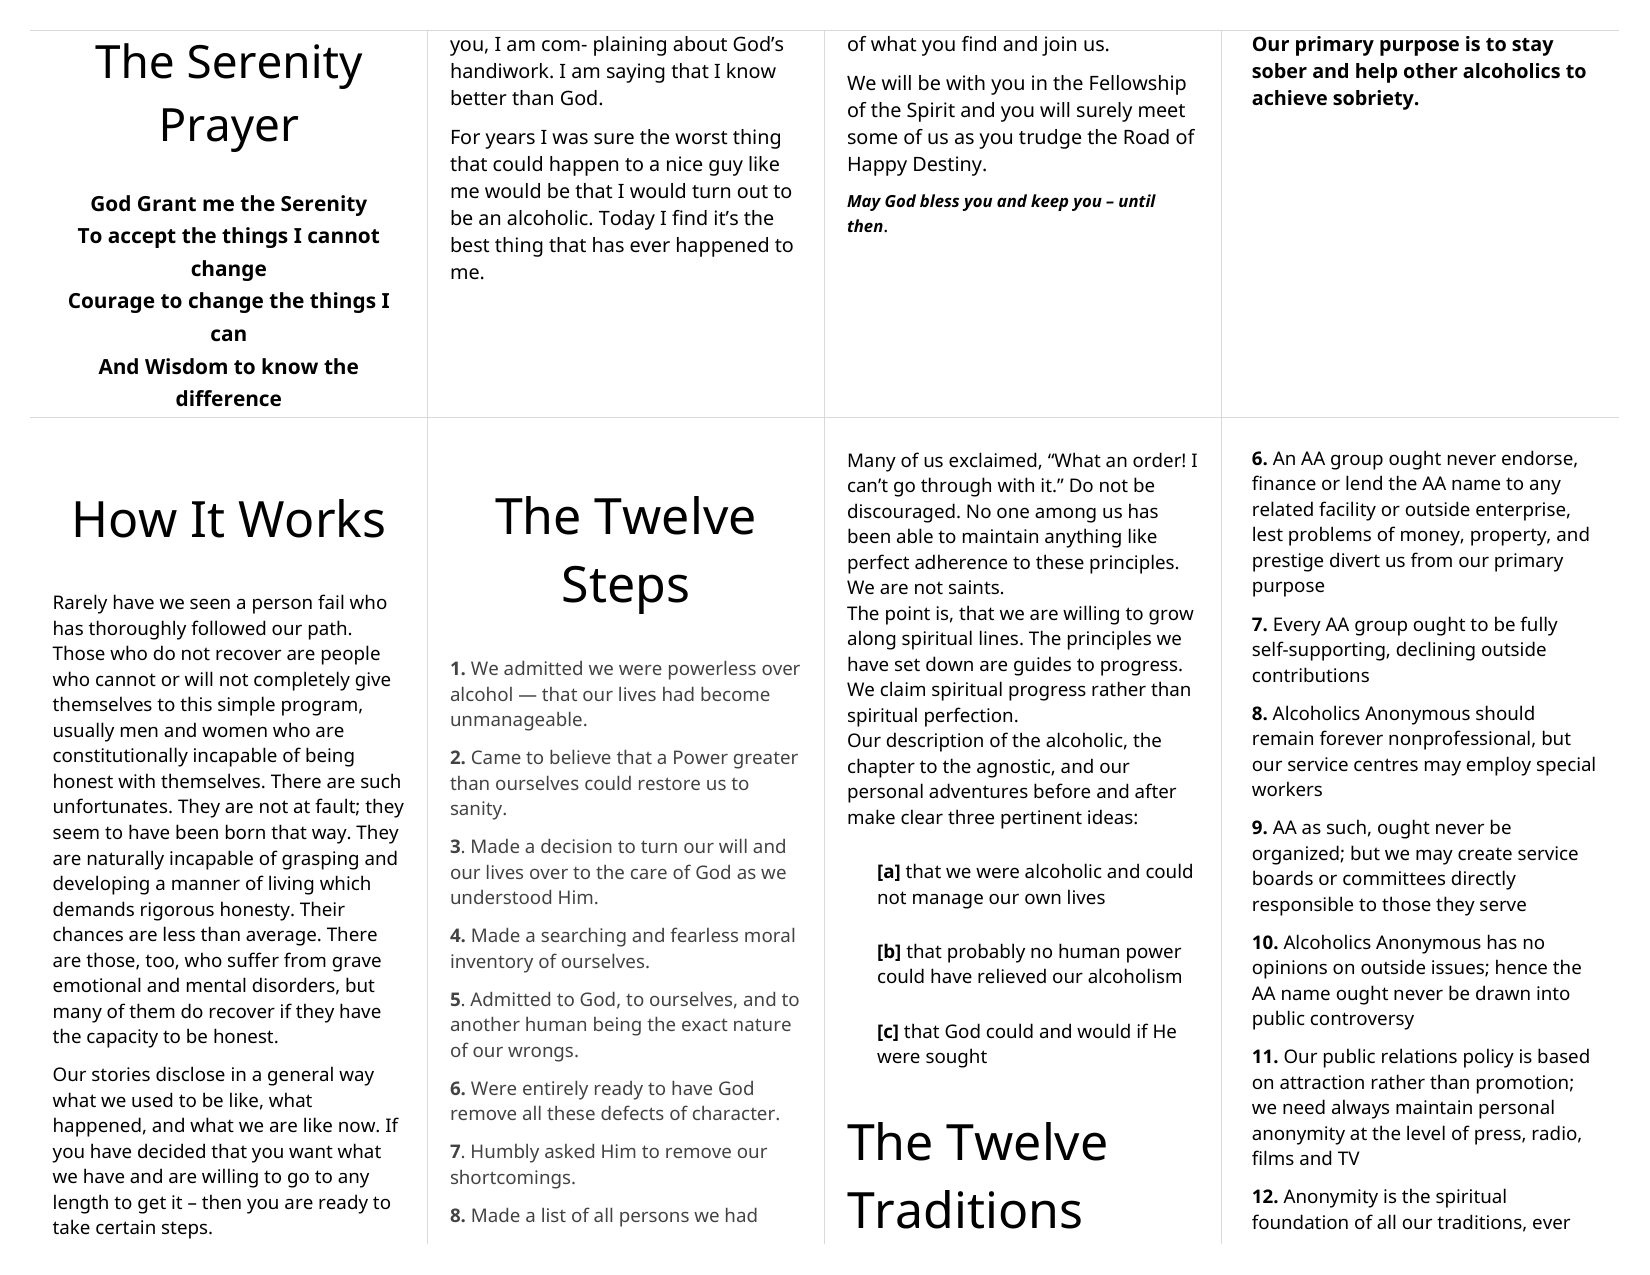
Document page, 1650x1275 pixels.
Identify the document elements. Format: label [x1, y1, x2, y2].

table_cell [1222, 418, 1619, 1243]
table_header [428, 31, 824, 417]
table_cell [428, 418, 824, 1243]
table_cell [825, 418, 1221, 1243]
table_header [825, 31, 1221, 417]
table_cell [30, 418, 427, 1243]
table_header [1222, 31, 1619, 417]
table_header [30, 31, 427, 417]
